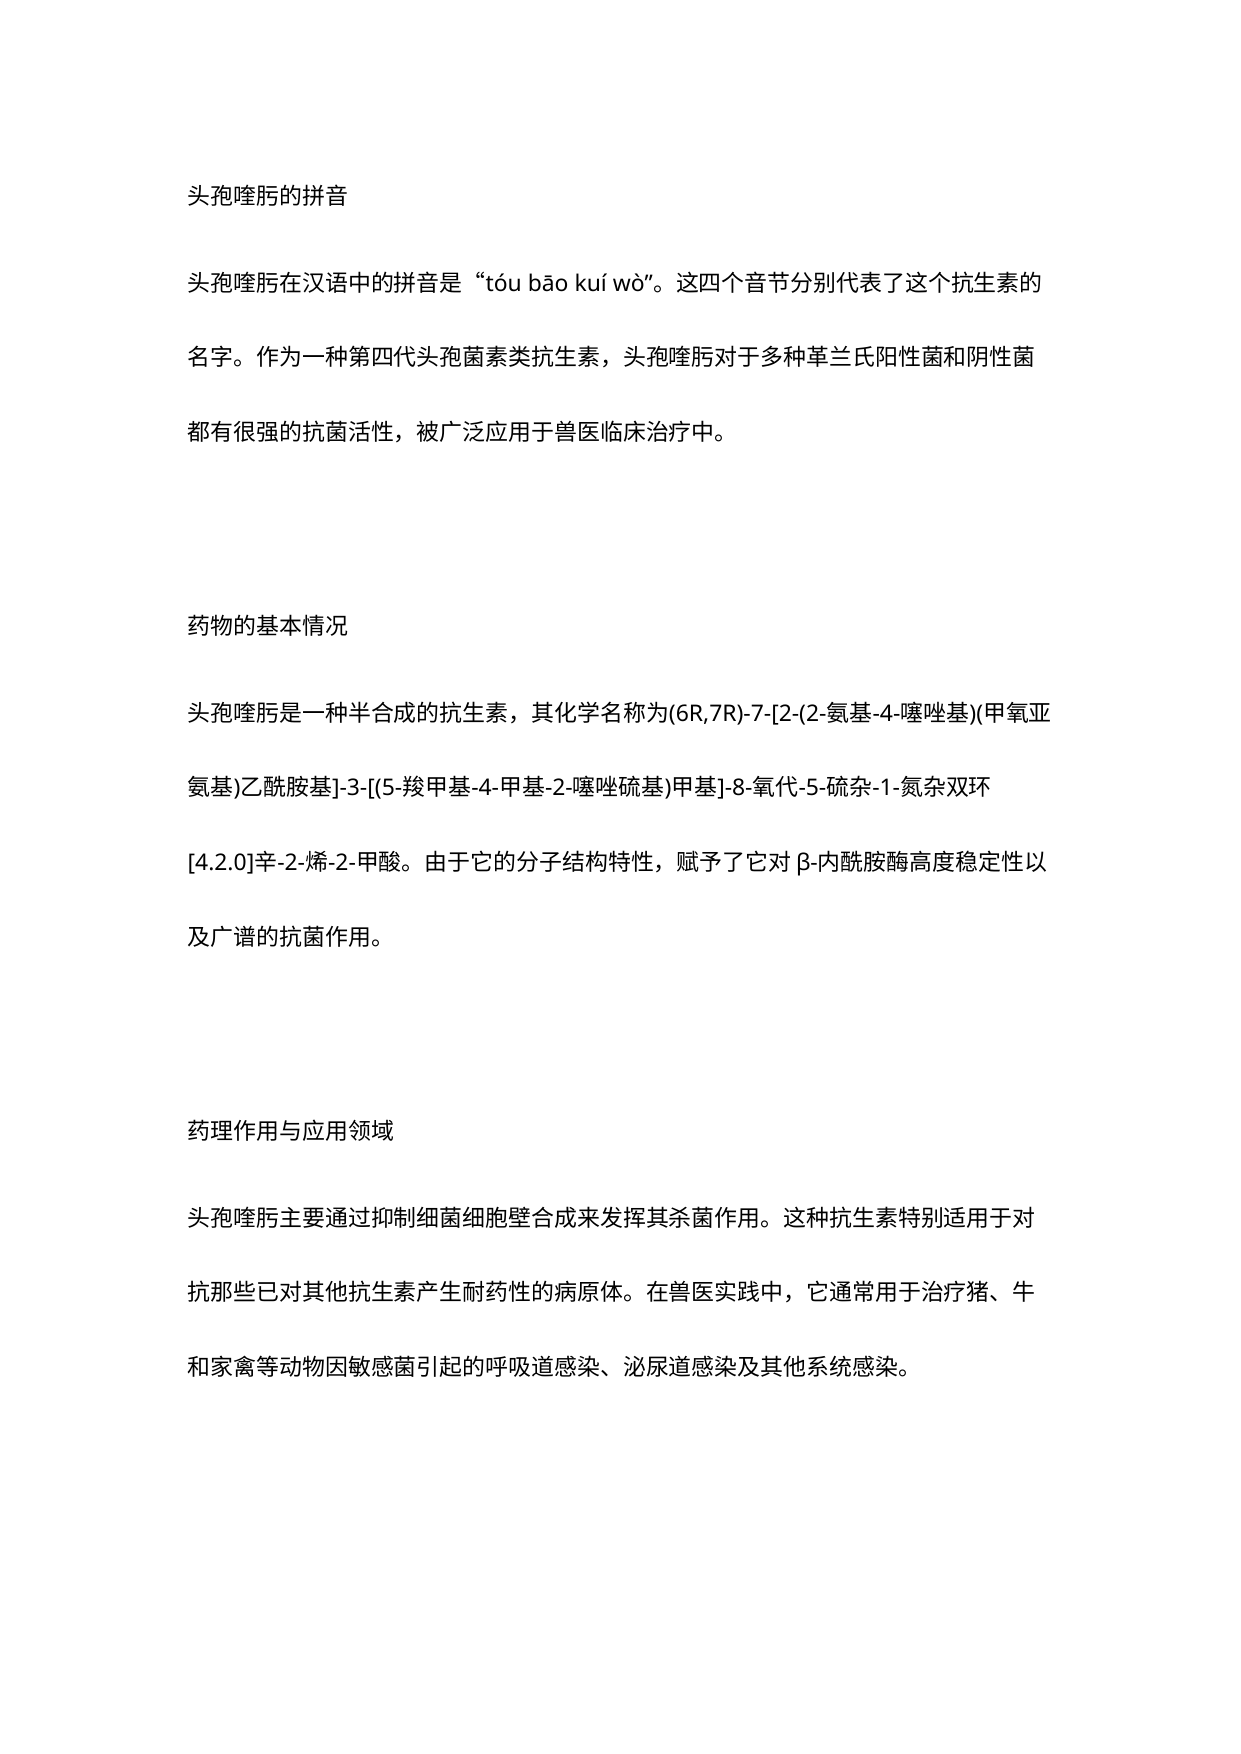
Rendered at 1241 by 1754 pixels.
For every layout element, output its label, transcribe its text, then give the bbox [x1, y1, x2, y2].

text 药理作用与应用领域 [187, 1097, 1053, 1162]
text 头孢喹肟在汉语中的拼音是“tóu bāo kuí wò”。这四个音节分别代表了这个抗生素的名字。作为一种第四代头孢菌素类抗生素，头孢喹肟对于多种革兰氏阳性菌和阴性菌都有很强的抗菌活性，被广泛应用于兽医临床治疗中。 [187, 248, 1053, 463]
text 头孢喹肟主要通过抑制细菌细胞壁合成来发挥其杀菌作用。这种抗生素特别适用于对抗那些已对其他抗生素产生耐药性的病原体。在兽医实践中，它通常用于治疗猪、牛和家禽等动物因敏感菌引起的呼吸道感染、泌尿道感染及其他系统感染。 [187, 1184, 1053, 1398]
text 药物的基本情况 [187, 592, 1053, 657]
text 头孢喹肟是一种半合成的抗生素，其化学名称为(6R,7R)-7-[2-(2-氨基-4-噻唑基)(甲氧亚氨基)乙酰胺基]-3-[(5-羧甲基-4-甲基-2-噻唑硫基)甲基]-8-氧代-5-硫杂-1-氮杂双环[4.2.0]辛-2-烯-2-甲酸。由于它的分子结构特性，赋予了它对β-内酰胺酶高度稳定性以及广谱的抗菌作用。 [187, 679, 1053, 968]
text 头孢喹肟的拼音 [187, 162, 1053, 227]
